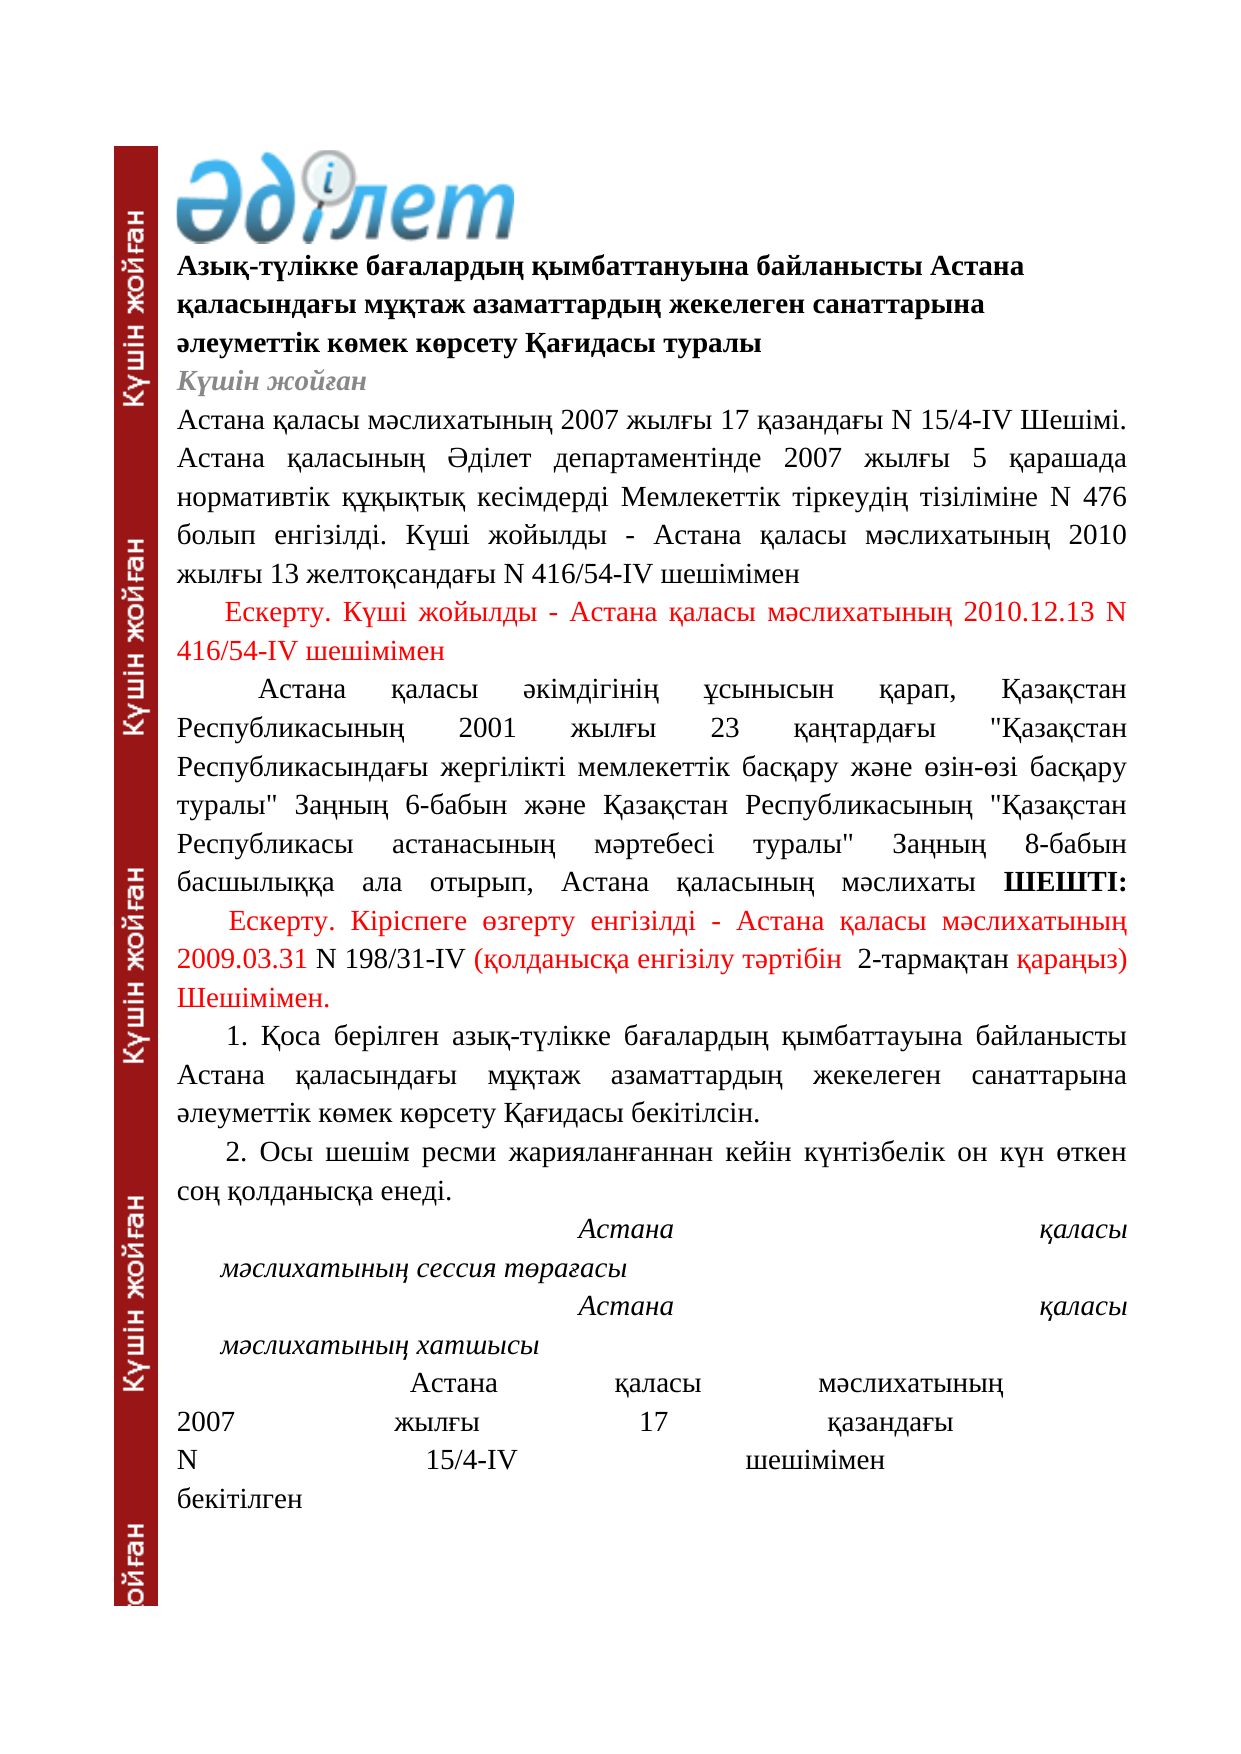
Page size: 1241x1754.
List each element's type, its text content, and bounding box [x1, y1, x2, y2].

text Астана қаласы мәслихатының сессия төрағасы [112, 1211, 1128, 1283]
picture [114, 589, 158, 594]
picture [114, 1514, 158, 1606]
picture [114, 667, 158, 672]
picture [114, 1360, 158, 1365]
picture [114, 146, 158, 248]
picture [114, 1283, 158, 1288]
text Азық-түлікке бағалардың қымбаттануына байланысты Астана қаласындағы мұқтаж азаматтардың жекелеген санаттарына әлеуметтік көмек көрсету Қағидасы туралы [112, 248, 1128, 358]
text Астана қаласы мәслихатының хатшысы [112, 1288, 1128, 1360]
picture [114, 1013, 158, 1018]
text Астана қаласы мәслихатының 2007 жылғы 17 қазандағы N 15/4-IV шешімімен бекітілген [112, 1365, 1128, 1514]
text Астана қаласы әкімдігінің ұсынысын қарап, Қазақстан Республикасының 2001 жылғы 23 қаңтардағы "Қазақстан Республикасындағы жергілікті мемлекеттік басқару және өзін-өзі басқару туралы" Заңның 6-бабын және Қазақстан Республикасының "Қазақстан Республикасы астанасының мәртебесі туралы" Заңның 8-бабын басшылыққа ала отырып, Астана қаласының мәслихаты ШЕШТІ: Ескерту. Кіріспеге өзгерту енгізілді - Астана қаласы мәслихатының 2009.03.31 N 198/31-IV (қолданысқа енгізілу тәртібін 2-тармақтан қараңыз) Шешімімен. [112, 672, 1128, 1013]
picture [114, 358, 158, 363]
picture [114, 397, 158, 402]
text Күшін жойған [112, 363, 1128, 397]
picture [114, 1129, 158, 1134]
text Ескерту. Күші жойылды - Астана қаласы мәслихатының 2010.12.13 N 416/54-IV шешімімен [112, 594, 1128, 667]
picture [176, 150, 515, 244]
text 2. Осы шешім ресми жарияланғаннан кейін күнтізбелік он күн өткен соң қолданысқа енеді. [112, 1134, 1128, 1206]
text 1. Қоса берілген азық-түлікке бағалардың қымбаттауына байланысты Астана қаласындағы мұқтаж азаматтардың жекелеген санаттарына әлеуметтік көмек көрсету Қағидасы бекітілсін. [112, 1018, 1128, 1129]
text Астана қаласы мәслихатының 2007 жылғы 17 қазандағы N 15/4-ІV Шешімі. Астана қаласының Әділет департаментінде 2007 жылғы 5 қарашада нормативтік құқықтық кесімдерді Мемлекеттік тіркеудің тізіліміне N 476 болып енгізілді. Күші жойылды - Астана қаласы мәслихатының 2010 жылғы 13 желтоқсандағы N 416/54-IV шешімімен [112, 402, 1128, 589]
picture [114, 1206, 158, 1211]
